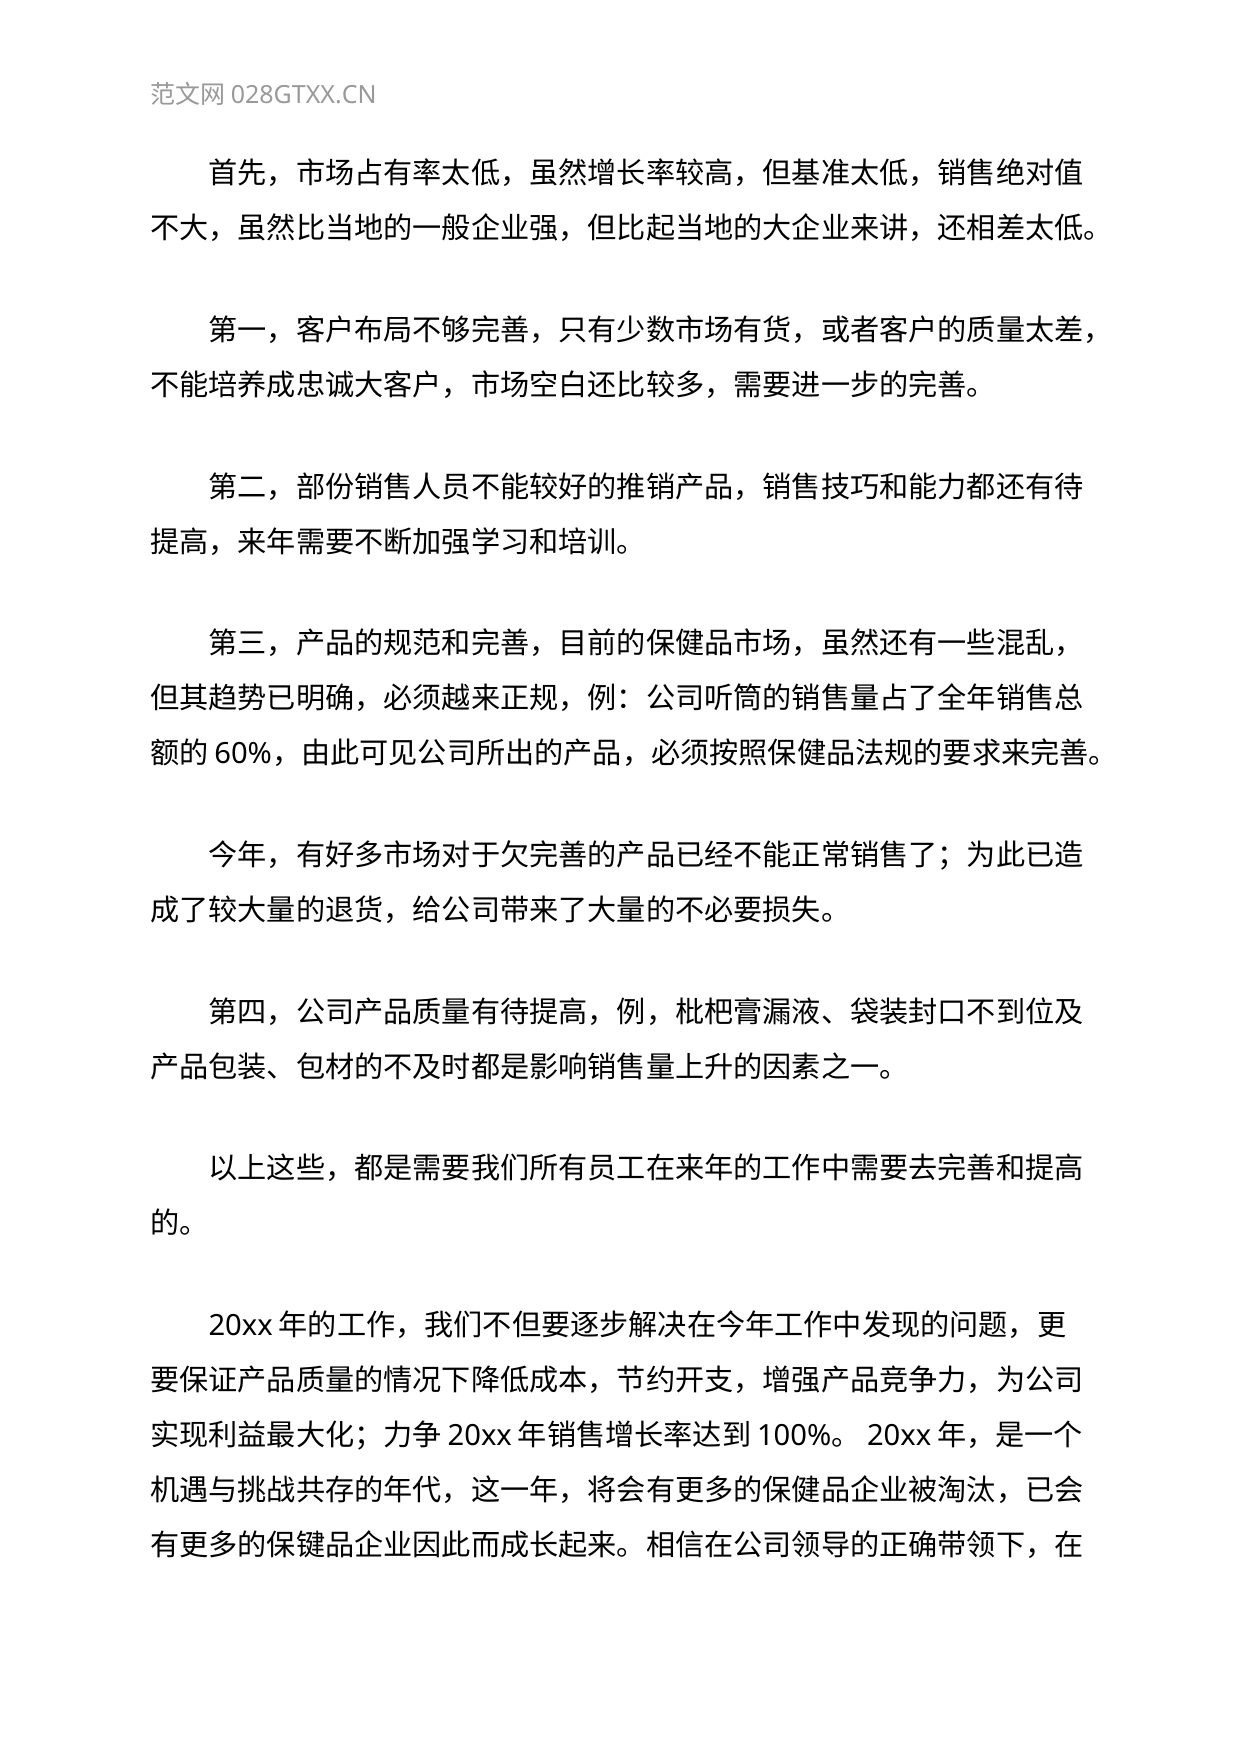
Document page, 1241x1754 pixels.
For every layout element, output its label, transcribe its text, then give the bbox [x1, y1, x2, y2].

text 第一，客户布局不够完善，只有少数市场有货，或者客户的质量太差，不能培养成忠诚大客户，市场空白还比较多，需要进一步的完善。 [150, 307, 1090, 404]
text 第三，产品的规范和完善，目前的保健品市场，虽然还有一些混乱，但其趋势已明确，必须越来正规，例：公司听筒的销售量占了全年销售总额的60%，由此可见公司所出的产品，必须按照保健品法规的要求来完善。 [150, 620, 1090, 772]
text 今年，有好多市场对于欠完善的产品已经不能正常销售了；为此已造成了较大量的退货，给公司带来了大量的不必要损失。 [150, 832, 1090, 929]
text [150, 1302, 1090, 1564]
text 第二，部份销售人员不能较好的推销产品，销售技巧和能力都还有待提高，来年需要不断加强学习和培训。 [150, 463, 1090, 561]
text 首先，市场占有率太低，虽然增长率较高，但基准太低，销售绝对值不大，虽然比当地的一般企业强，但比起当地的大企业来讲，还相差太低。 [150, 150, 1090, 247]
text 第四，公司产品质量有待提高，例，枇杷膏漏液、袋装封口不到位及产品包装、包材的不及时都是影响销售量上升的因素之一。 [150, 988, 1090, 1086]
text 以上这些，都是需要我们所有员工在来年的工作中需要去完善和提高的。 [150, 1145, 1090, 1242]
